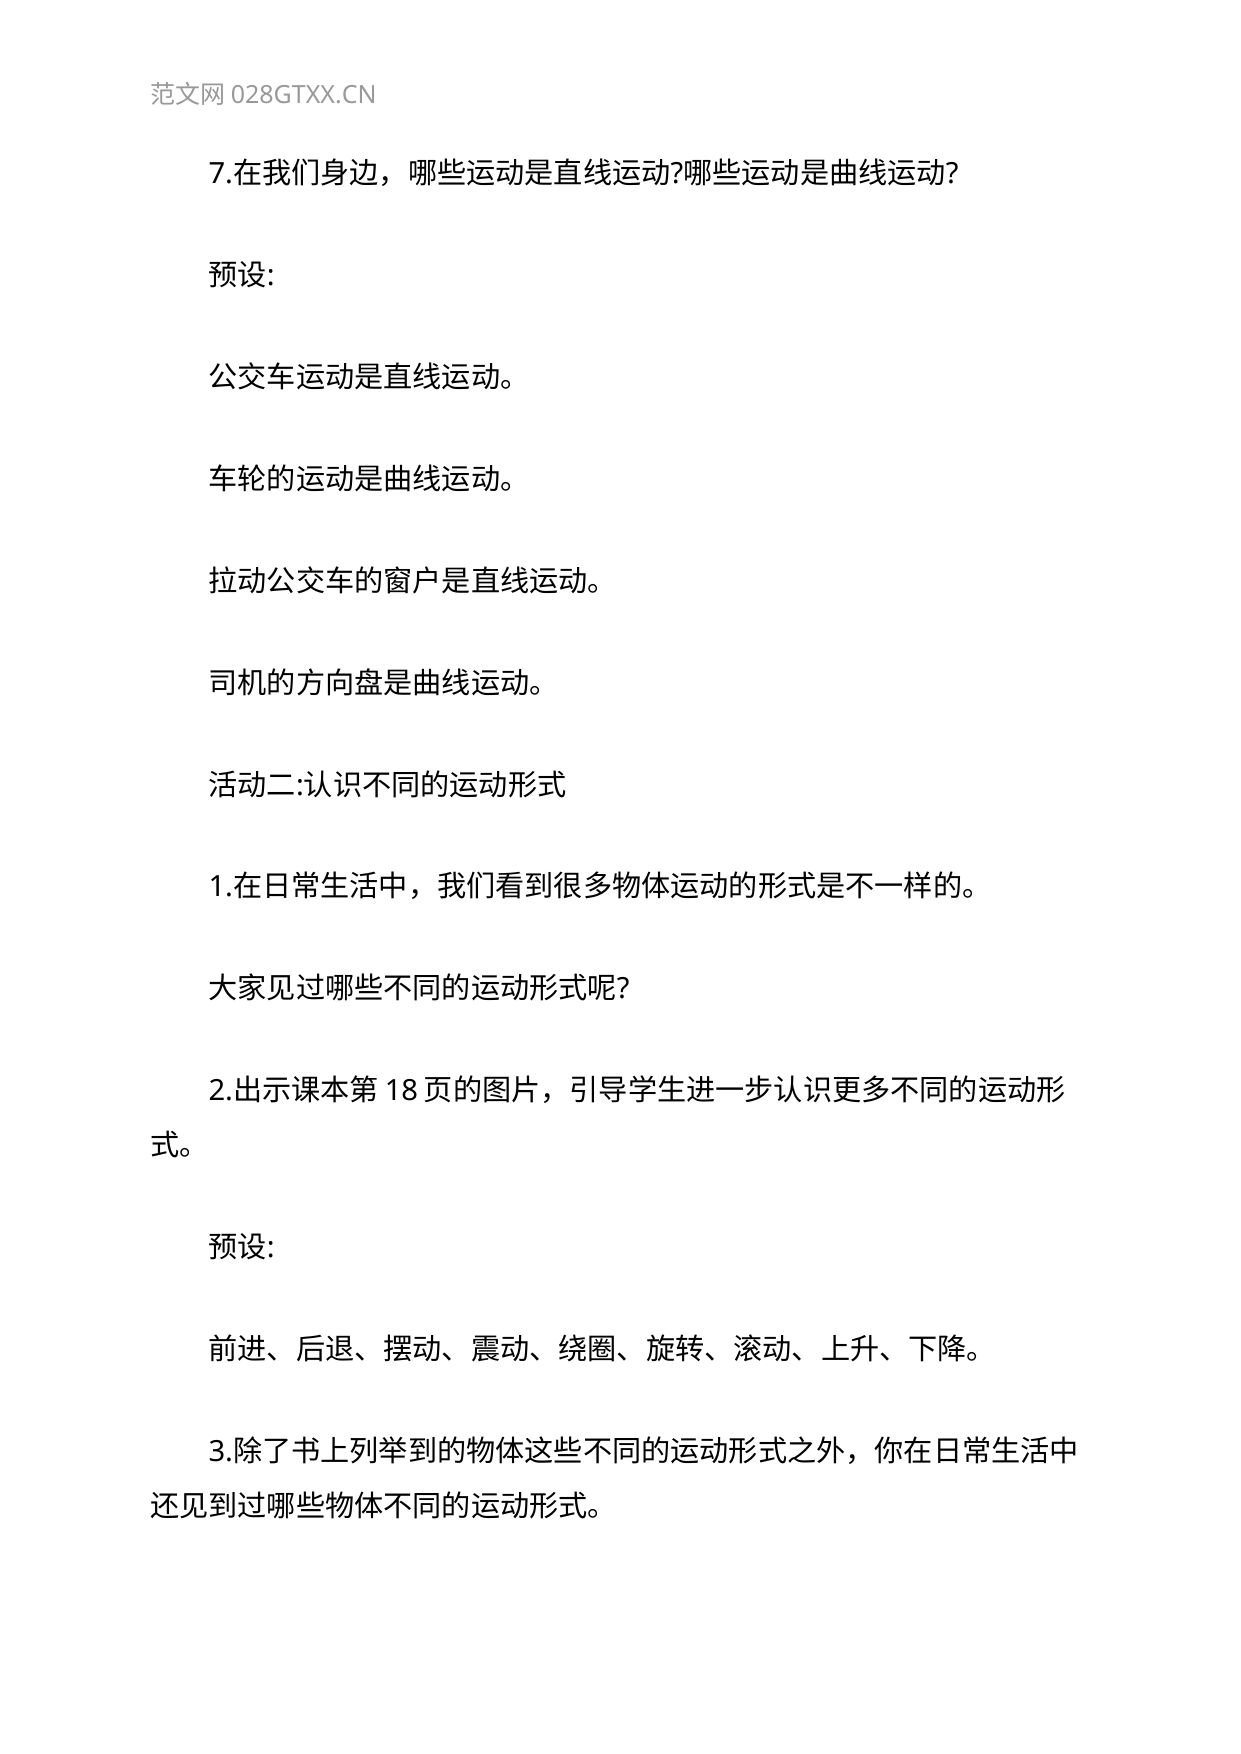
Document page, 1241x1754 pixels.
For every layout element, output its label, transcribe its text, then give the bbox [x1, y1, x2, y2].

text 大家见过哪些不同的运动形式呢? [150, 965, 1090, 1007]
text 拉动公交车的窗户是直线运动。 [150, 557, 1090, 600]
text 前进、后退、摆动、震动、绕圈、旋转、滚动、上升、下降。 [150, 1326, 1090, 1368]
text 公交车运动是直线运动。 [150, 354, 1090, 396]
text 1.在日常生活中，我们看到很多物体运动的形式是不一样的。 [150, 863, 1090, 905]
text 活动二:认识不同的运动形式 [150, 761, 1090, 803]
text 司机的方向盘是曲线运动。 [150, 659, 1090, 702]
text 7.在我们身边，哪些运动是直线运动?哪些运动是曲线运动? [150, 150, 1090, 192]
text 2.出示课本第18页的图片，引导学生进一步认识更多不同的运动形式。 [150, 1067, 1090, 1164]
text 3.除了书上列举到的物体这些不同的运动形式之外，你在日常生活中还见到过哪些物体不同的运动形式。 [150, 1427, 1090, 1525]
text 预设: [150, 1224, 1090, 1266]
text 车轮的运动是曲线运动。 [150, 456, 1090, 498]
text 预设: [150, 252, 1090, 294]
